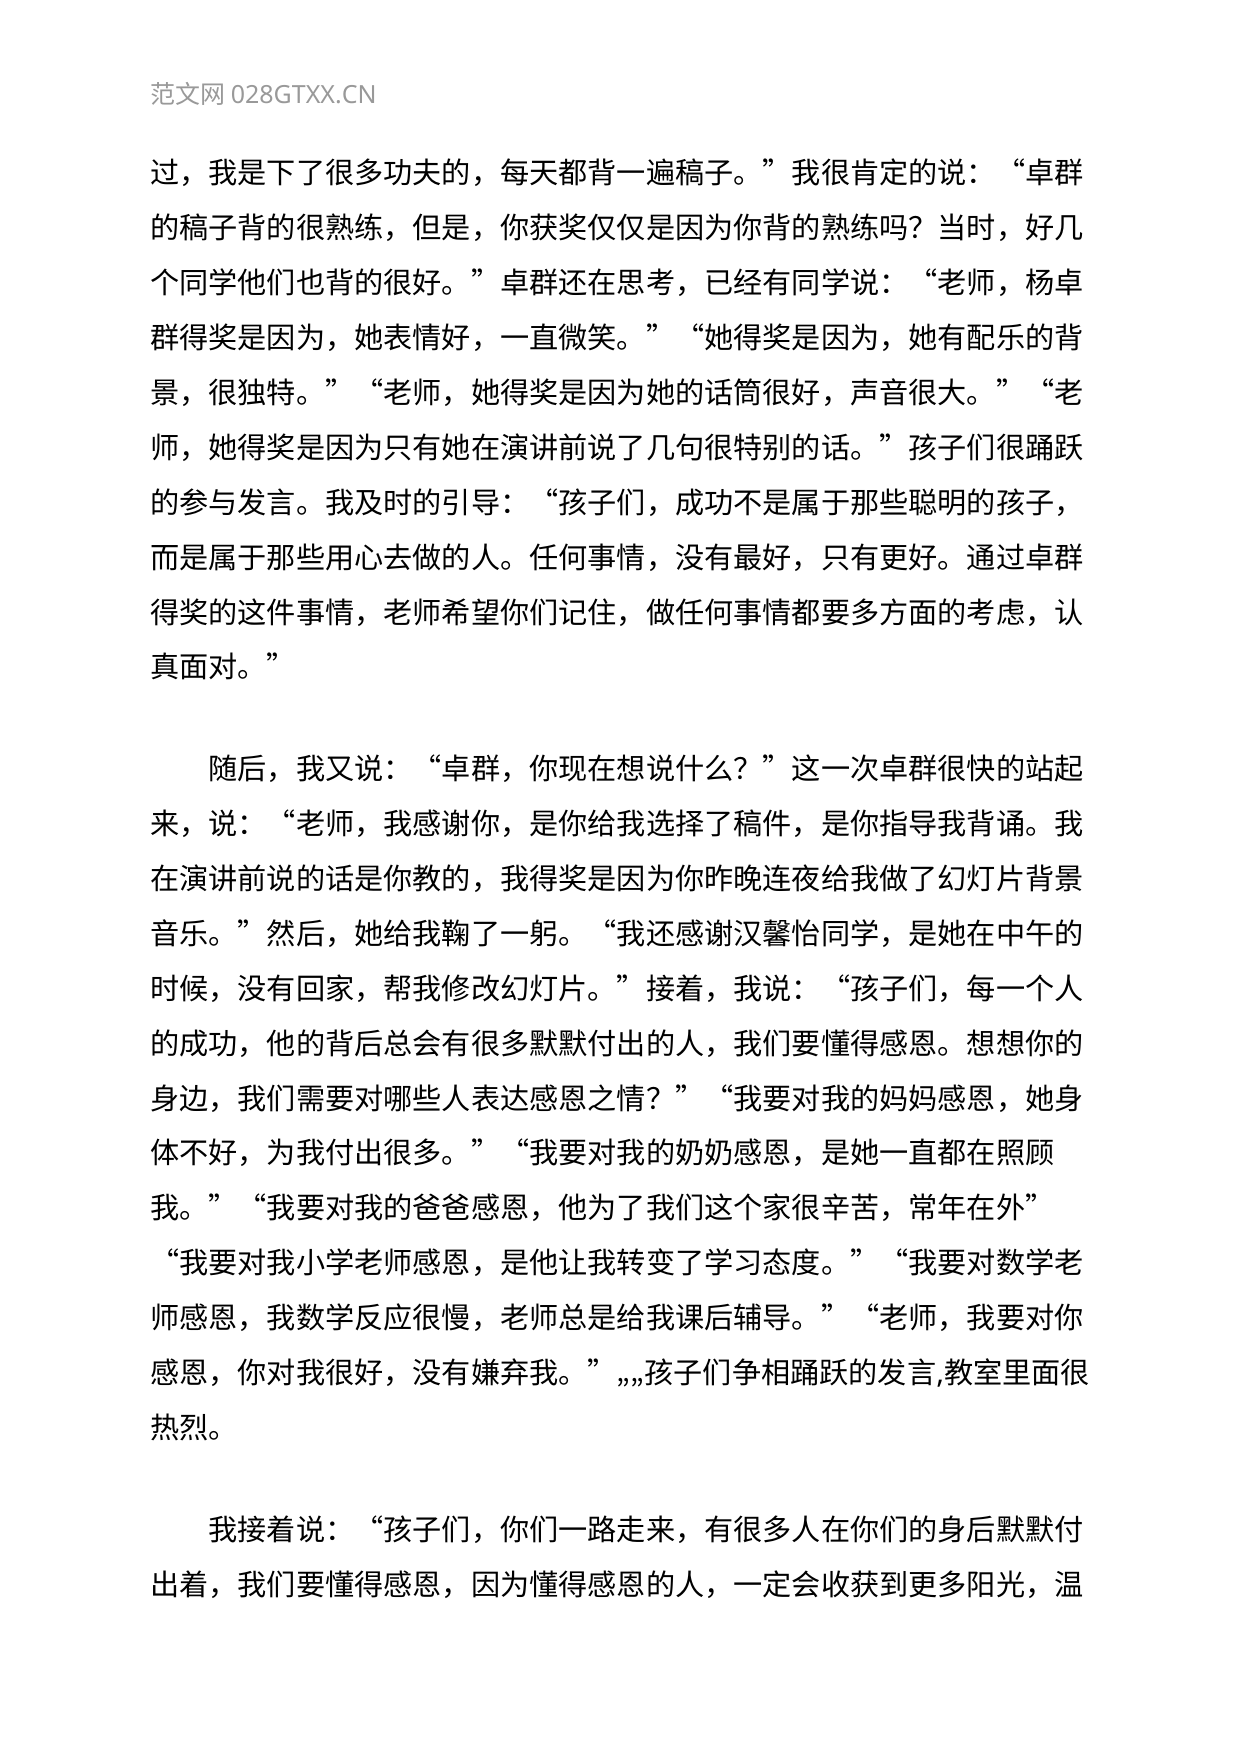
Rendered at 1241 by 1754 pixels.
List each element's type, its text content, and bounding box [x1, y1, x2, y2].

text 随后，我又说：“卓群，你现在想说什么？”这一次卓群很快的站起来，说：“老师，我感谢你，是你给我选择了稿件，是你指导我背诵。我在演讲前说的话是你教的，我得奖是因为你昨晚连夜给我做了幻灯片背景音乐。”然后，她给我鞠了一躬。“我还感谢汉馨怡同学，是她在中午的时候，没有回家，帮我修改幻灯片。”接着，我说：“孩子们，每一个人的成功，他的背后总会有很多默默付出的人，我们要懂得感恩。想想你的身边，我们需要对哪些人表达感恩之情？”“我要对我的妈妈感恩，她身体不好，为我付出很多。”“我要对我的奶奶感恩，是她一直都在照顾我。”“我要对我的爸爸感恩，他为了我们这个家很辛苦，常年在外”“我要对我小学老师感恩，是他让我转变了学习态度。”“我要对数学老师感恩，我数学反应很慢，老师总是给我课后辅导。”“老师，我要对你感恩，你对我很好，没有嫌弃我。”„„孩子们争相踊跃的发言,教室里面很热烈。 [150, 746, 1090, 1447]
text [150, 150, 1090, 686]
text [150, 1506, 1090, 1604]
